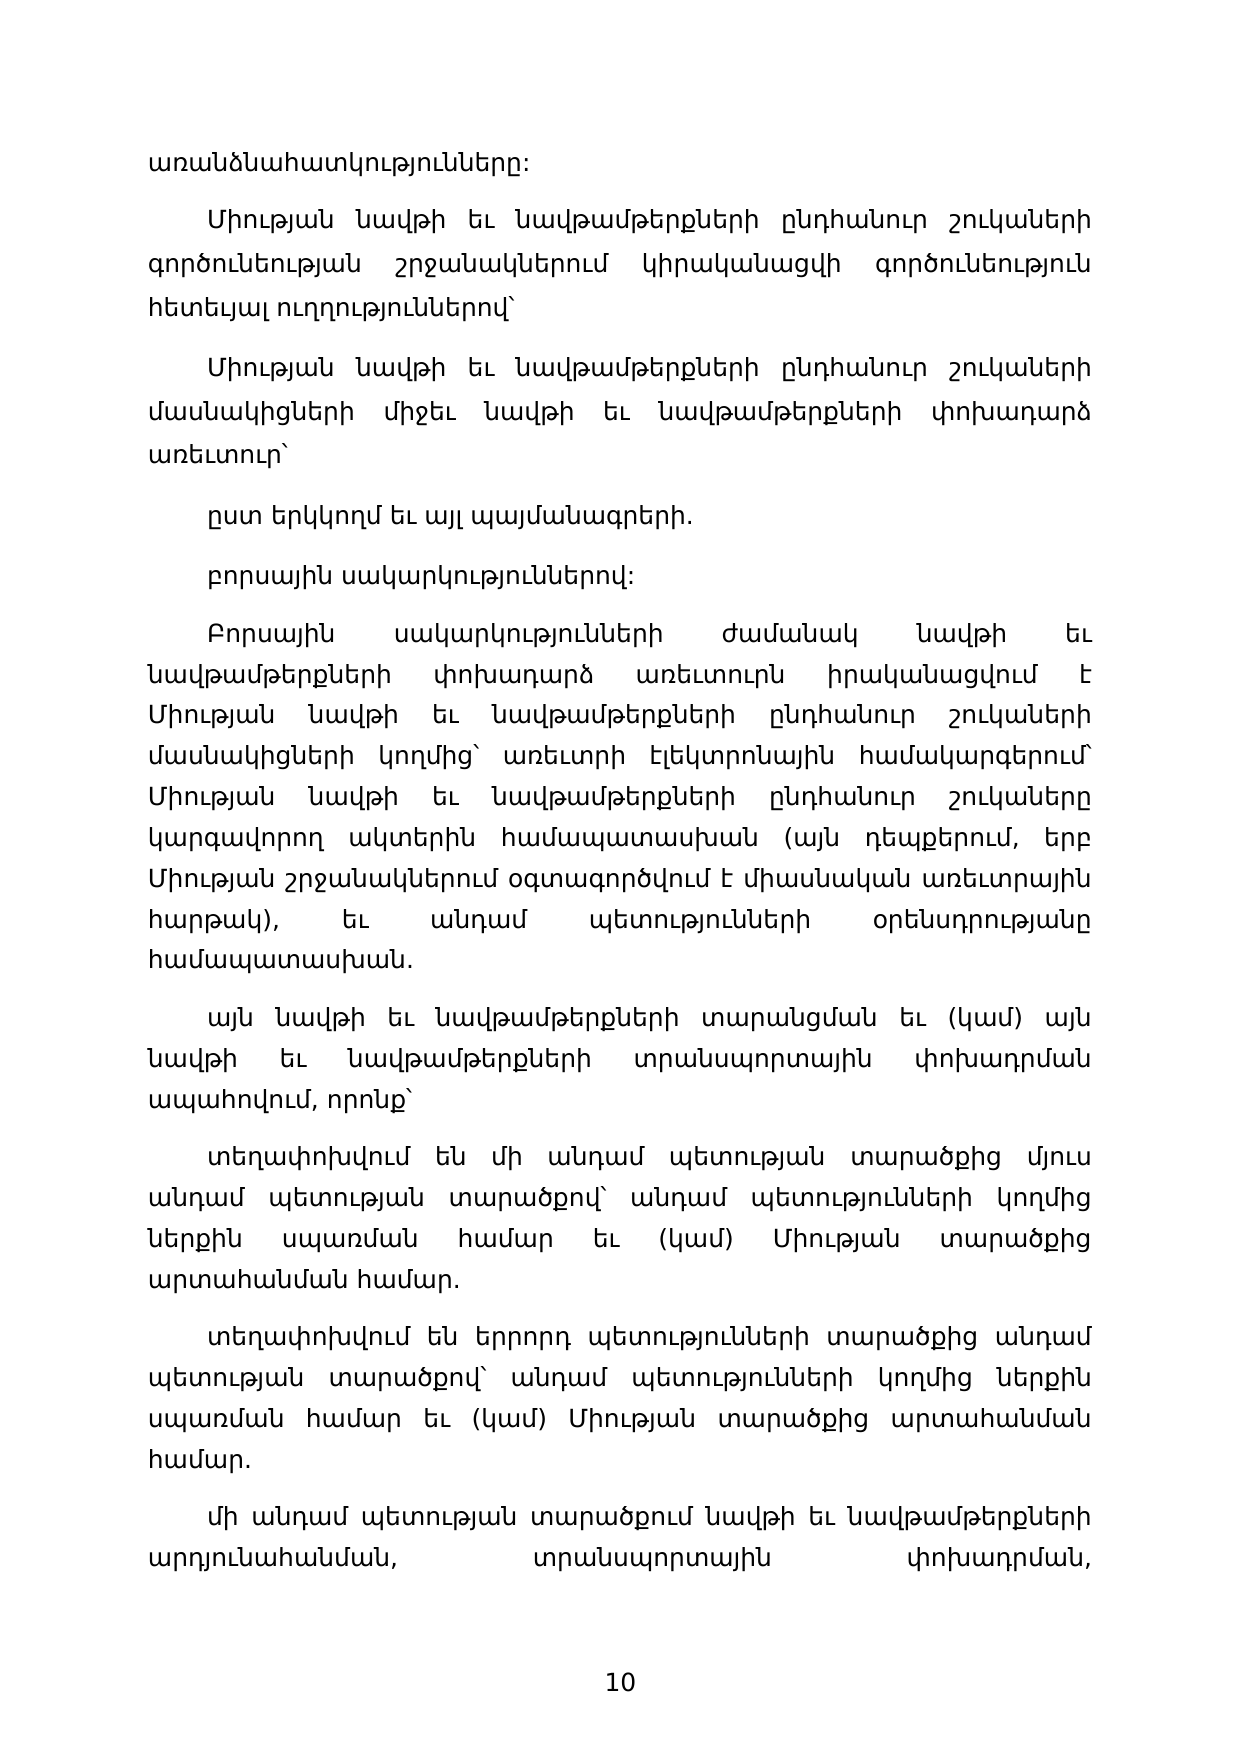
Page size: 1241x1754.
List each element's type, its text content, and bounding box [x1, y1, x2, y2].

text բորսային սակարկություններով: [148, 561, 1092, 591]
text տեղափոխվում են երրորդ պետությունների տարածքից անդամ պետության տարածքով՝ անդամ պետությունների կողմից ներքին սպառման համար եւ (կամ) Միության տարածքից արտահանման համար. [148, 1322, 1092, 1474]
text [148, 148, 1092, 177]
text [148, 1502, 1092, 1572]
text Բորսային սակարկությունների ժամանակ նավթի եւ նավթամթերքների փոխադարձ առեւտուրն իրականացվում է Միության նավթի եւ նավթամթերքների ընդհանուր շուկաների մասնակիցների կողմից՝ առեւտրի էլեկտրոնային համակարգերում՝ Միության նավթի եւ նավթամթերքների ընդհանուր շուկաները կարգավորող ակտերին համապատասխան (այն դեպքերում, երբ Միության շրջանակներում օգտագործվում է միասնական առեւտրային հարթակ), եւ անդամ պետությունների օրենսդրությանը համապատասխան. [148, 619, 1092, 975]
text տեղափոխվում են մի անդամ պետության տարածքից մյուս անդամ պետության տարածքով՝ անդամ պետությունների կողմից ներքին սպառման համար եւ (կամ) Միության տարածքից արտահանման համար. [148, 1142, 1092, 1294]
text Միության նավթի եւ նավթամթերքների ընդհանուր շուկաների գործունեության շրջանակներում կիրականացվի գործունեություն հետեւյալ ուղղություններով՝ [148, 205, 1092, 322]
text Միության նավթի եւ նավթամթերքների ընդհանուր շուկաների մասնակիցների միջեւ նավթի եւ նավթամթերքների փոխադարձ առեւտուր՝ [148, 353, 1092, 470]
text ըստ երկկողմ եւ այլ պայմանագրերի. [148, 501, 1092, 530]
text այն նավթի եւ նավթամթերքների տարանցման եւ (կամ) այն նավթի եւ նավթամթերքների տրանսպորտային փոխադրման ապահովում, որոնք՝ [148, 1003, 1092, 1114]
